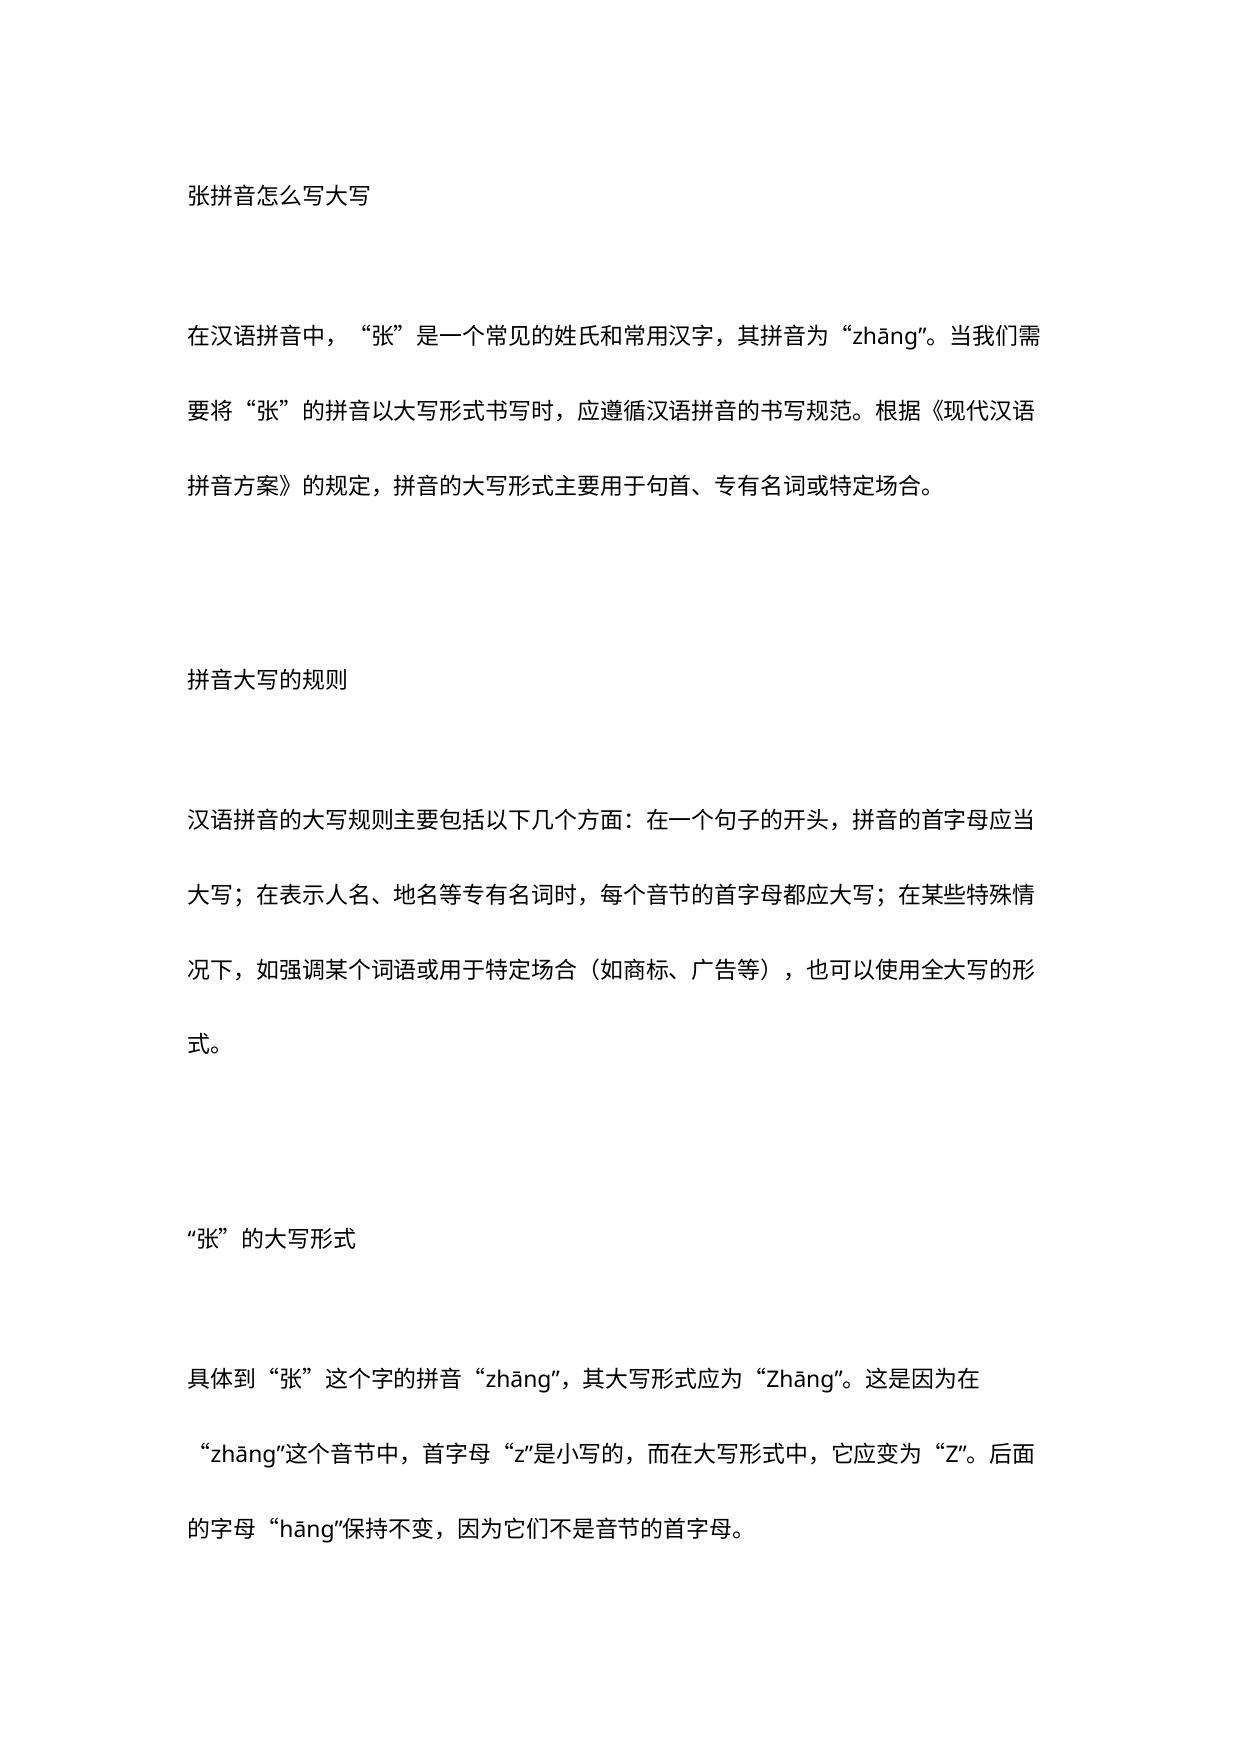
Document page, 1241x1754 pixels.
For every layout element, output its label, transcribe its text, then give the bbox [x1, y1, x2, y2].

text 在汉语拼音中，“张”是一个常见的姓氏和常用汉字，其拼音为“zhāng”。当我们需要将“张”的拼音以大写形式书写时，应遵循汉语拼音的书写规范。根据《现代汉语拼音方案》的规定，拼音的大写形式主要用于句首、专有名词或特定场合。 [187, 302, 1053, 517]
text 具体到“张”这个字的拼音“zhāng”，其大写形式应为“Zhāng”。这是因为在“zhāng”这个音节中，首字母“z”是小写的，而在大写形式中，它应变为“Z”。后面的字母“hāng”保持不变，因为它们不是音节的首字母。 [187, 1345, 1053, 1560]
text 张拼音怎么写大写 [187, 162, 1053, 227]
text 拼音大写的规则 [187, 646, 1053, 711]
text 汉语拼音的大写规则主要包括以下几个方面：在一个句子的开头，拼音的首字母应当大写；在表示人名、地名等专有名词时，每个音节的首字母都应大写；在某些特殊情况下，如强调某个词语或用于特定场合（如商标、广告等），也可以使用全大写的形式。 [187, 786, 1053, 1076]
text “张”的大写形式 [187, 1205, 1053, 1270]
